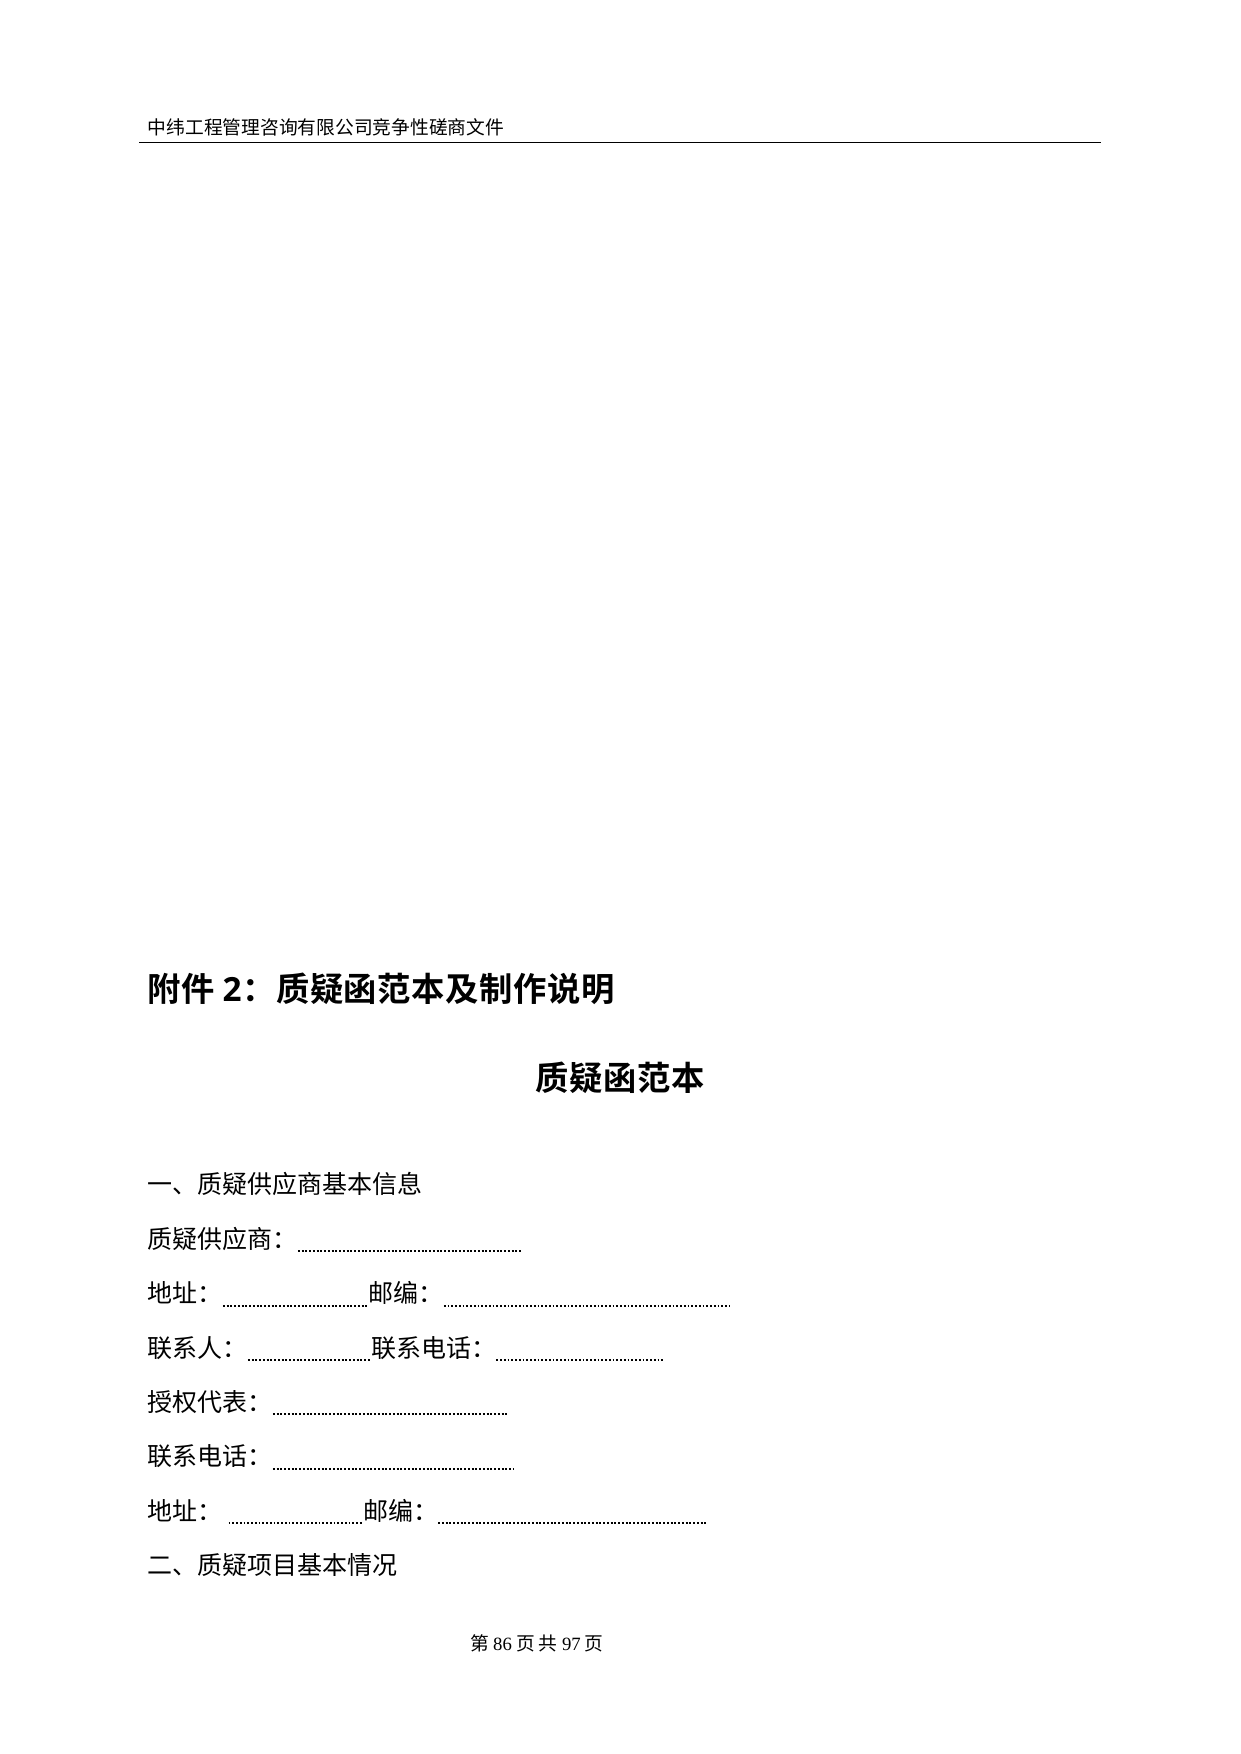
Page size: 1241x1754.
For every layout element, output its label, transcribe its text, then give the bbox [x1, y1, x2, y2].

text 地址： 邮编： [148, 1491, 1093, 1527]
text 二、质疑项目基本情况 [148, 1546, 1093, 1582]
text 质疑供应商： [148, 1219, 1093, 1256]
text 地址： 邮编： [148, 1274, 1093, 1310]
text 联系人： 联系电话： [148, 1328, 1093, 1364]
text 一、质疑供应商基本信息 [148, 1165, 1093, 1201]
text 附件2：质疑函范本及制作说明 [148, 954, 1093, 1019]
text 质疑函范本 [148, 1043, 1093, 1108]
text 联系电话： [148, 1437, 1093, 1473]
text 授权代表： [148, 1382, 1093, 1419]
